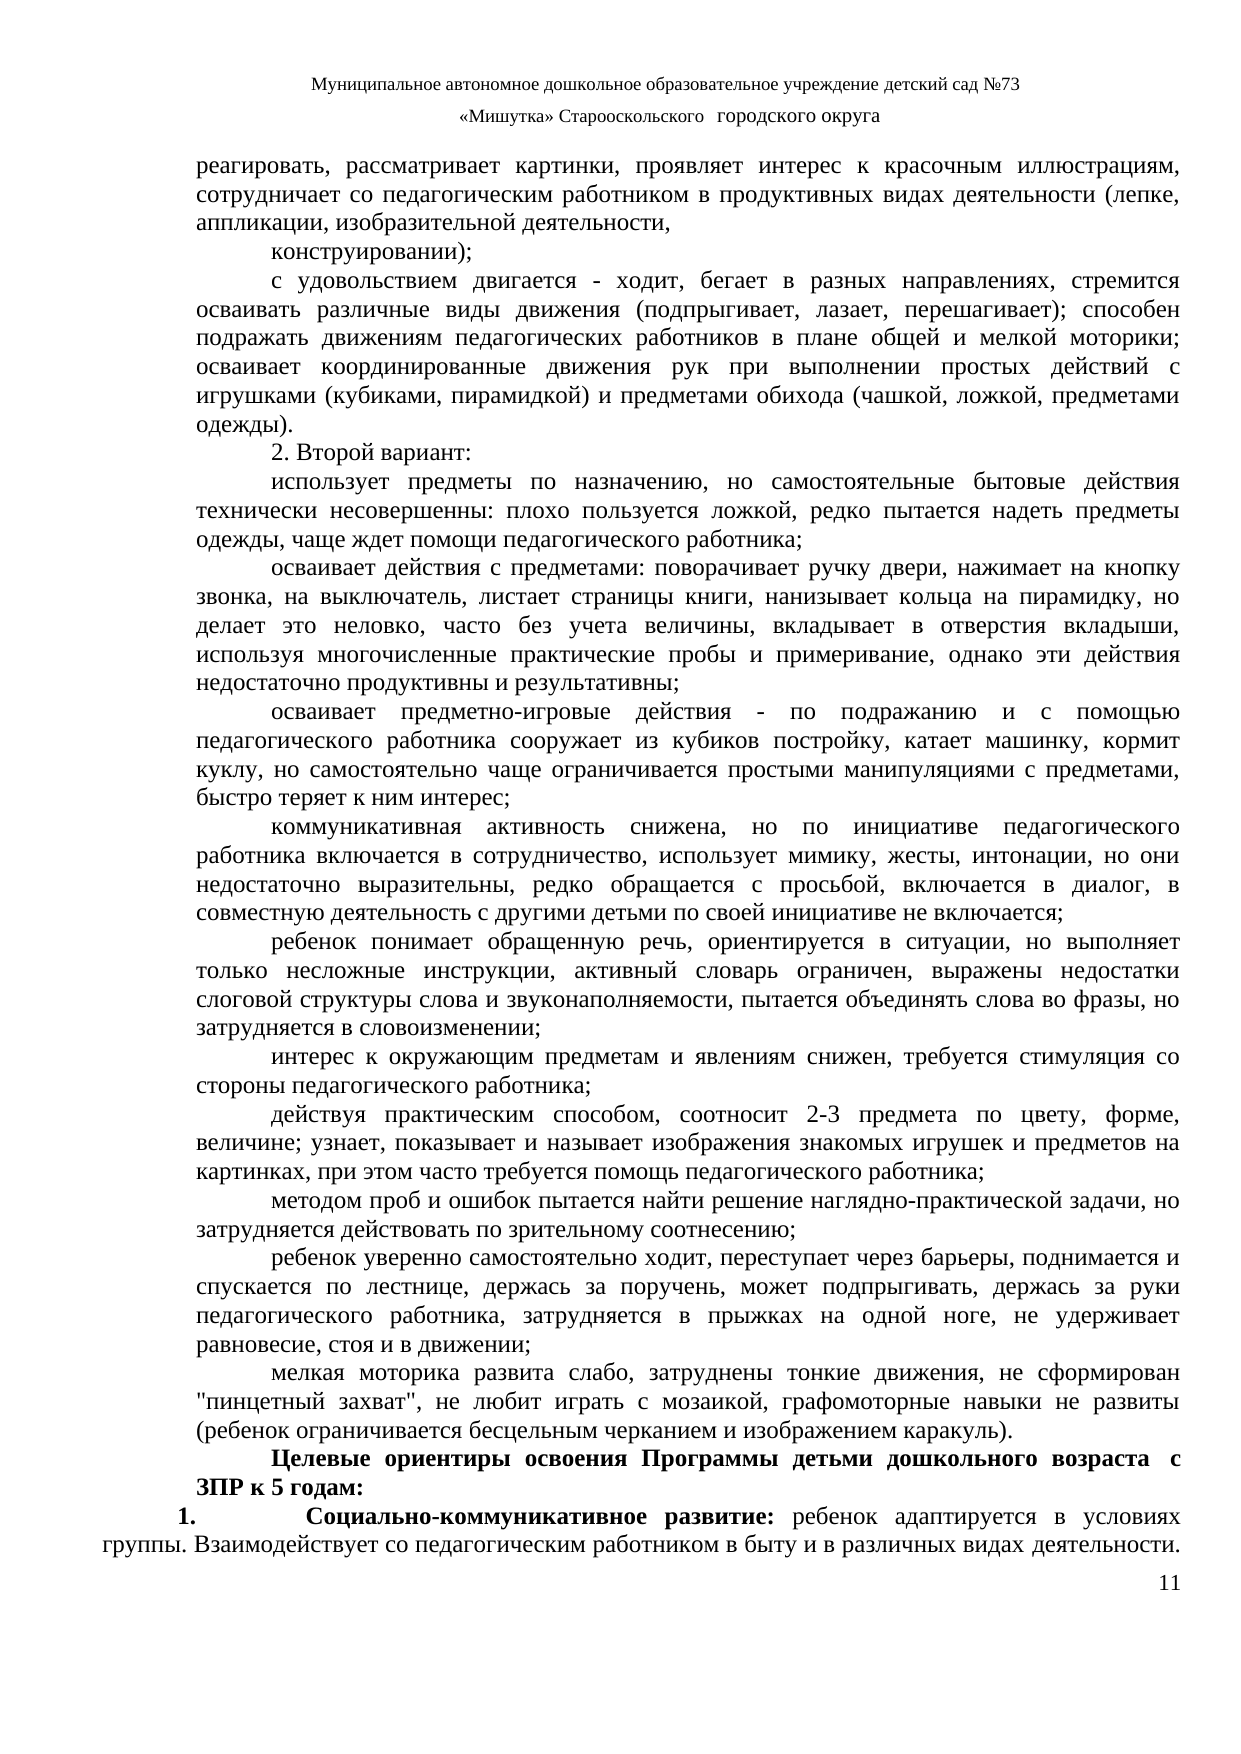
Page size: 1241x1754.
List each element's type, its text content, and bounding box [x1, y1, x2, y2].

text мелкая моторика развита слабо, затруднены тонкие движения, не сформирован "пинцетный захват", не любит играть с мозаикой, графомоторные навыки не развиты (ребенок ограничивается бесцельным черканием и изображением каракуль). [196, 1357, 1181, 1444]
text коммуникативная активность снижена, но по инициативе педагогического работника включается в сотрудничество, использует мимику, жесты, интонации, но они недостаточно выразительны, редко обращается с просьбой, включается в диалог, в совместную деятельность с другими детьми по своей инициативе не включается; [196, 811, 1181, 926]
text ребенок понимает обращенную речь, ориентируется в ситуации, но выполняет только несложные инструкции, активный словарь ограничен, выражены недостатки слоговой структуры слова и звуконаполняемости, пытается объединять слова во фразы, но затрудняется в словоизменении; [196, 926, 1181, 1041]
text использует предметы по назначению, но самостоятельные бытовые действия технически несовершенны: плохо пользуется ложкой, редко пытается надеть предметы одежды, чаще ждет помощи педагогического работника; [196, 466, 1181, 552]
text ребенок уверенно самостоятельно ходит, переступает через барьеры, поднимается и спускается по лестнице, держась за поручень, может подпрыгивать, держась за руки педагогического работника, затрудняется в прыжках на одной ноге, не удерживает равновесие, стоя и в движении; [196, 1242, 1181, 1357]
text осваивает действия с предметами: поворачивает ручку двери, нажимает на кнопку звонка, на выключатель, листает страницы книги, нанизывает кольца на пирамидку, но делает это неловко, часто без учета величины, вкладывает в отверстия вкладыши, используя многочисленные практические пробы и примеривание, однако эти действия недостаточно продуктивны и результативны; [196, 552, 1181, 696]
text методом проб и ошибок пытается найти решение наглядно-практической задачи, но затрудняется действовать по зрительному соотнесению; [196, 1185, 1181, 1242]
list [102, 1501, 1181, 1558]
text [196, 150, 1181, 236]
text осваивает предметно-игровые действия - по подражанию и с помощью педагогического работника сооружает из кубиков постройку, катает машинку, кормит куклу, но самостоятельно чаще ограничивается простыми манипуляциями с предметами, быстро теряет к ним интерес; [196, 696, 1181, 811]
text конструировании); [196, 236, 1181, 265]
text интерес к окружающим предметам и явлениям снижен, требуется стимуляция со стороны педагогического работника; [196, 1041, 1181, 1099]
text с удовольствием двигается - ходит, бегает в разных направлениях, стремится осваивать различные виды движения (подпрыгивает, лазает, перешагивает); способен подражать движениям педагогических работников в плане общей и мелкой моторики; осваивает координированные движения рук при выполнении простых действий с игрушками (кубиками, пирамидкой) и предметами обихода (чашкой, ложкой, предметами одежды). [196, 265, 1181, 437]
subtitle Целевые ориентиры освоения Программы детьми дошкольного возраста с ЗПР к 5 годам: [196, 1444, 1181, 1500]
text 2. Второй вариант: [196, 437, 1181, 466]
text действуя практическим способом, соотносит 2-3 предмета по цвету, форме, величине; узнает, показывает и называет изображения знакомых игрушек и предметов на картинках, при этом часто требуется помощь педагогического работника; [196, 1099, 1181, 1185]
